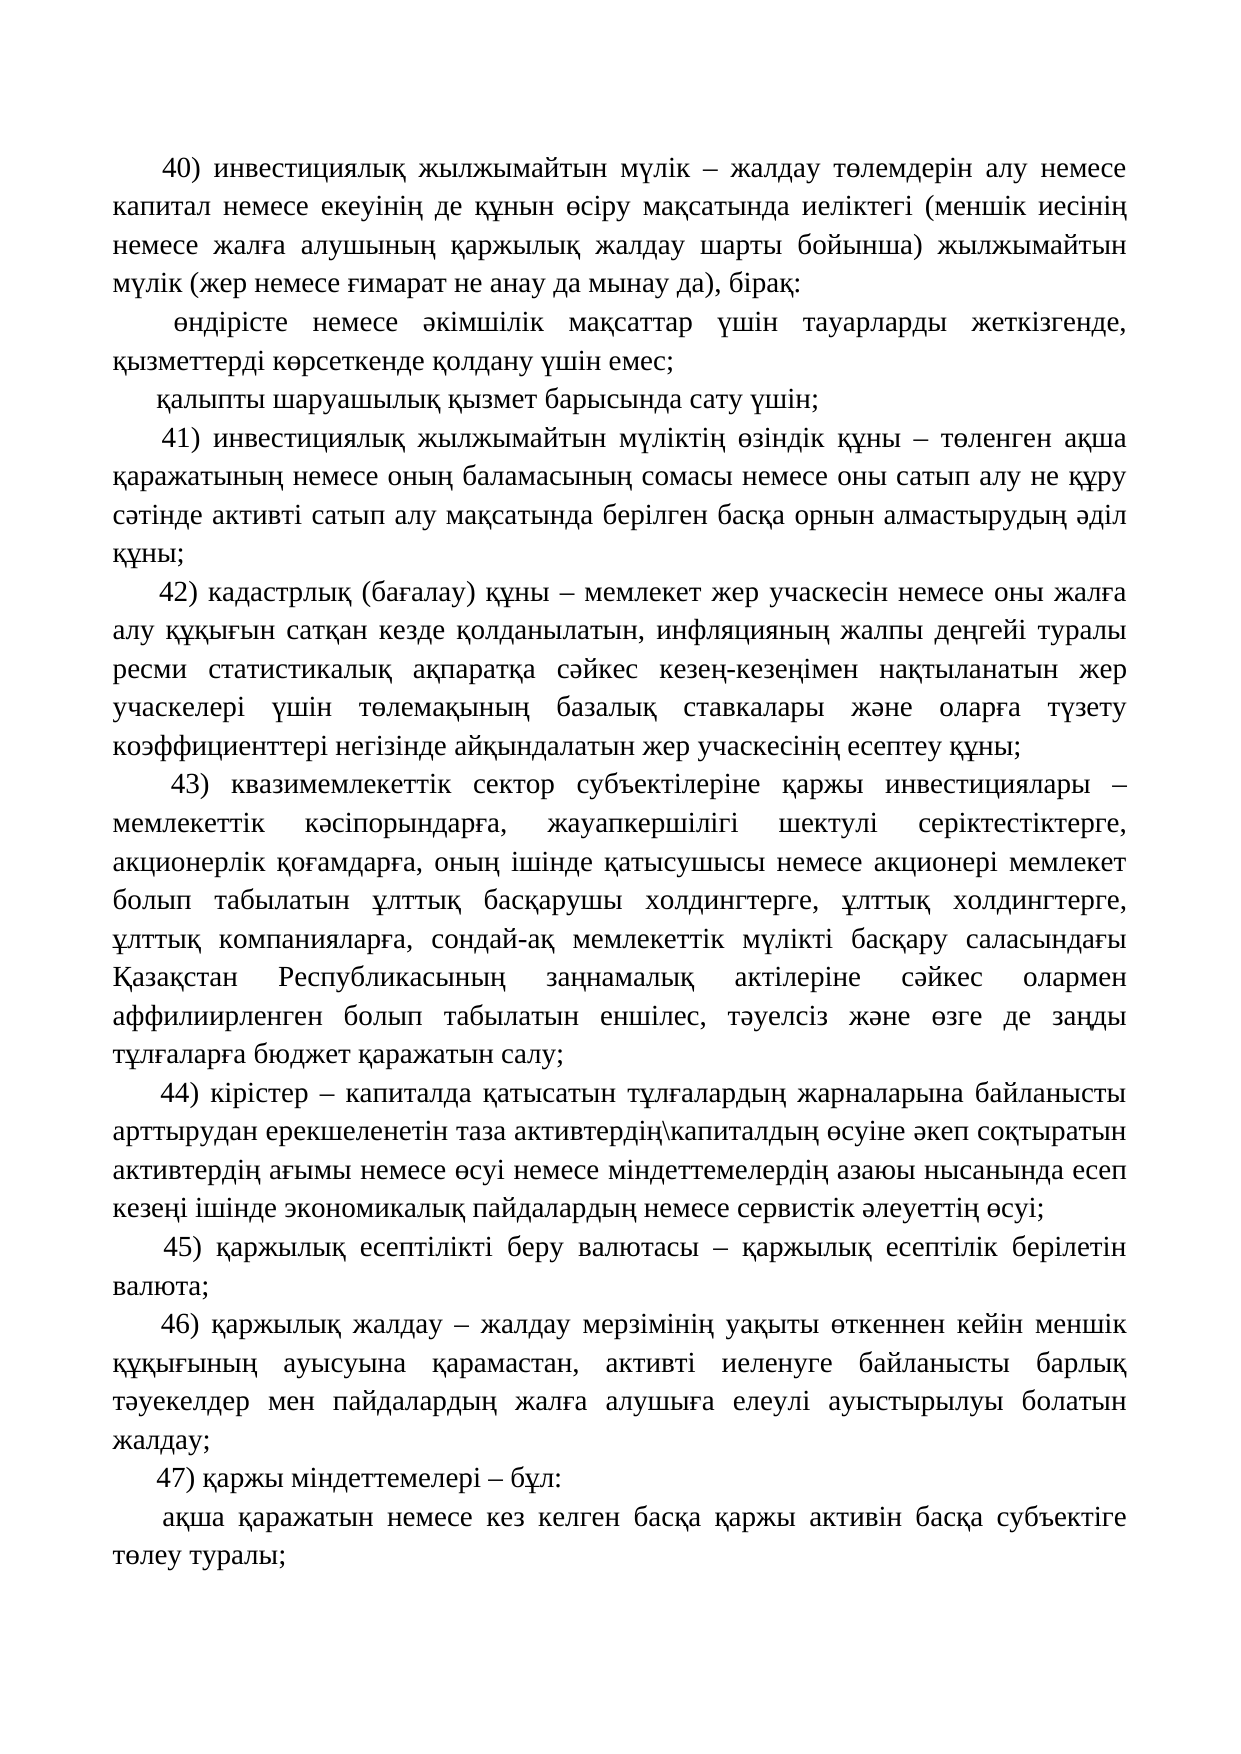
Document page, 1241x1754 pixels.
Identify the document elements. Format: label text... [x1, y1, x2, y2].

text 41) инвестициялық жылжымайтын мүліктің өзiндiк құны – төленген ақша қаражатының немесе оның баламасының сомасы немесе оны сатып алу не құру сәтiнде активтi сатып алу мақсатында берiлген басқа орнын алмастырудың әдiл құны; [112, 420, 1128, 569]
text 40) инвестициялық жылжымайтын мүлік – жалдау төлемдерін алу немесе капитал немесе екеуінің де құнын өсіру мақсатында иеліктегі (меншік иесінің немесе жалға алушының қаржылық жалдау шарты бойынша) жылжымайтын мүлік (жер немесе ғимарат не анау да мынау да), бірақ: [112, 150, 1128, 299]
text 45) қаржылық есептілікті беру валютасы – қаржылық есептілік берілетін валюта; [112, 1229, 1128, 1301]
text өндірісте немесе әкімшілік мақсаттар үшін тауарларды жеткізгенде, қызметтерді көрсеткенде қолдану үшін емес; [112, 304, 1128, 376]
text ақша қаражатын немесе кез келген басқа қаржы активін басқа субъектіге төлеу туралы; [112, 1499, 1128, 1571]
text 47) қаржы міндеттемелері – бұл: [112, 1460, 1128, 1494]
text 43) квазимемлекеттік сектор субъектілеріне қаржы инвестициялары – мемлекеттік кәсіпорындарға, жауапкершілігі шектулі серіктестіктерге, акционерлік қоғамдарға, оның ішінде қатысушысы немесе акционері мемлекет болып табылатын ұлттық басқарушы холдингтерге, ұлттық холдингтерге, ұлттық компанияларға, сондай-ақ мемлекеттік мүлікті басқару саласындағы Қазақстан Республикасының заңнамалық актілеріне сәйкес олармен аффилиирленген болып табылатын еншілес, тәуелсіз және өзге де заңды тұлғаларға бюджет қаражатын салу; [112, 767, 1128, 1070]
text 46) қаржылық жалдау – жалдау мерзімінің уақыты өткеннен кейін меншік құқығының ауысуына қарамастан, активті иеленуге байланысты барлық тәуекелдер мен пайдалардың жалға алушыға елеулі ауыстырылуы болатын жалдау; [112, 1306, 1128, 1455]
text 42) кадастрлық (бағалау) құны – мемлекет жер учаскесін немесе оны жалға алу құқығын сатқан кезде қолданылатын, инфляцияның жалпы деңгейі туралы ресми статистикалық ақпаратқа сәйкес кезең-кезеңімен нақтыланатын жер учаскелері үшін төлемақының базалық ставкалары және оларға түзету коэффициенттері негізінде айқындалатын жер учаскесінің есептеу құны; [112, 574, 1128, 762]
text 44) кірістер – капиталда қатысатын тұлғалардың жарналарына байланысты арттырудан ерекшеленетін таза активтердің\капиталдың өсуіне әкеп соқтыратын активтердің ағымы немесе өсуі немесе міндеттемелердің азаюы нысанында есеп кезеңі ішінде экономикалық пайдалардың немесе сервистік әлеуеттің өсуі; [112, 1075, 1128, 1224]
text қалыпты шаруашылық қызмет барысында сату үшін; [112, 381, 1128, 415]
